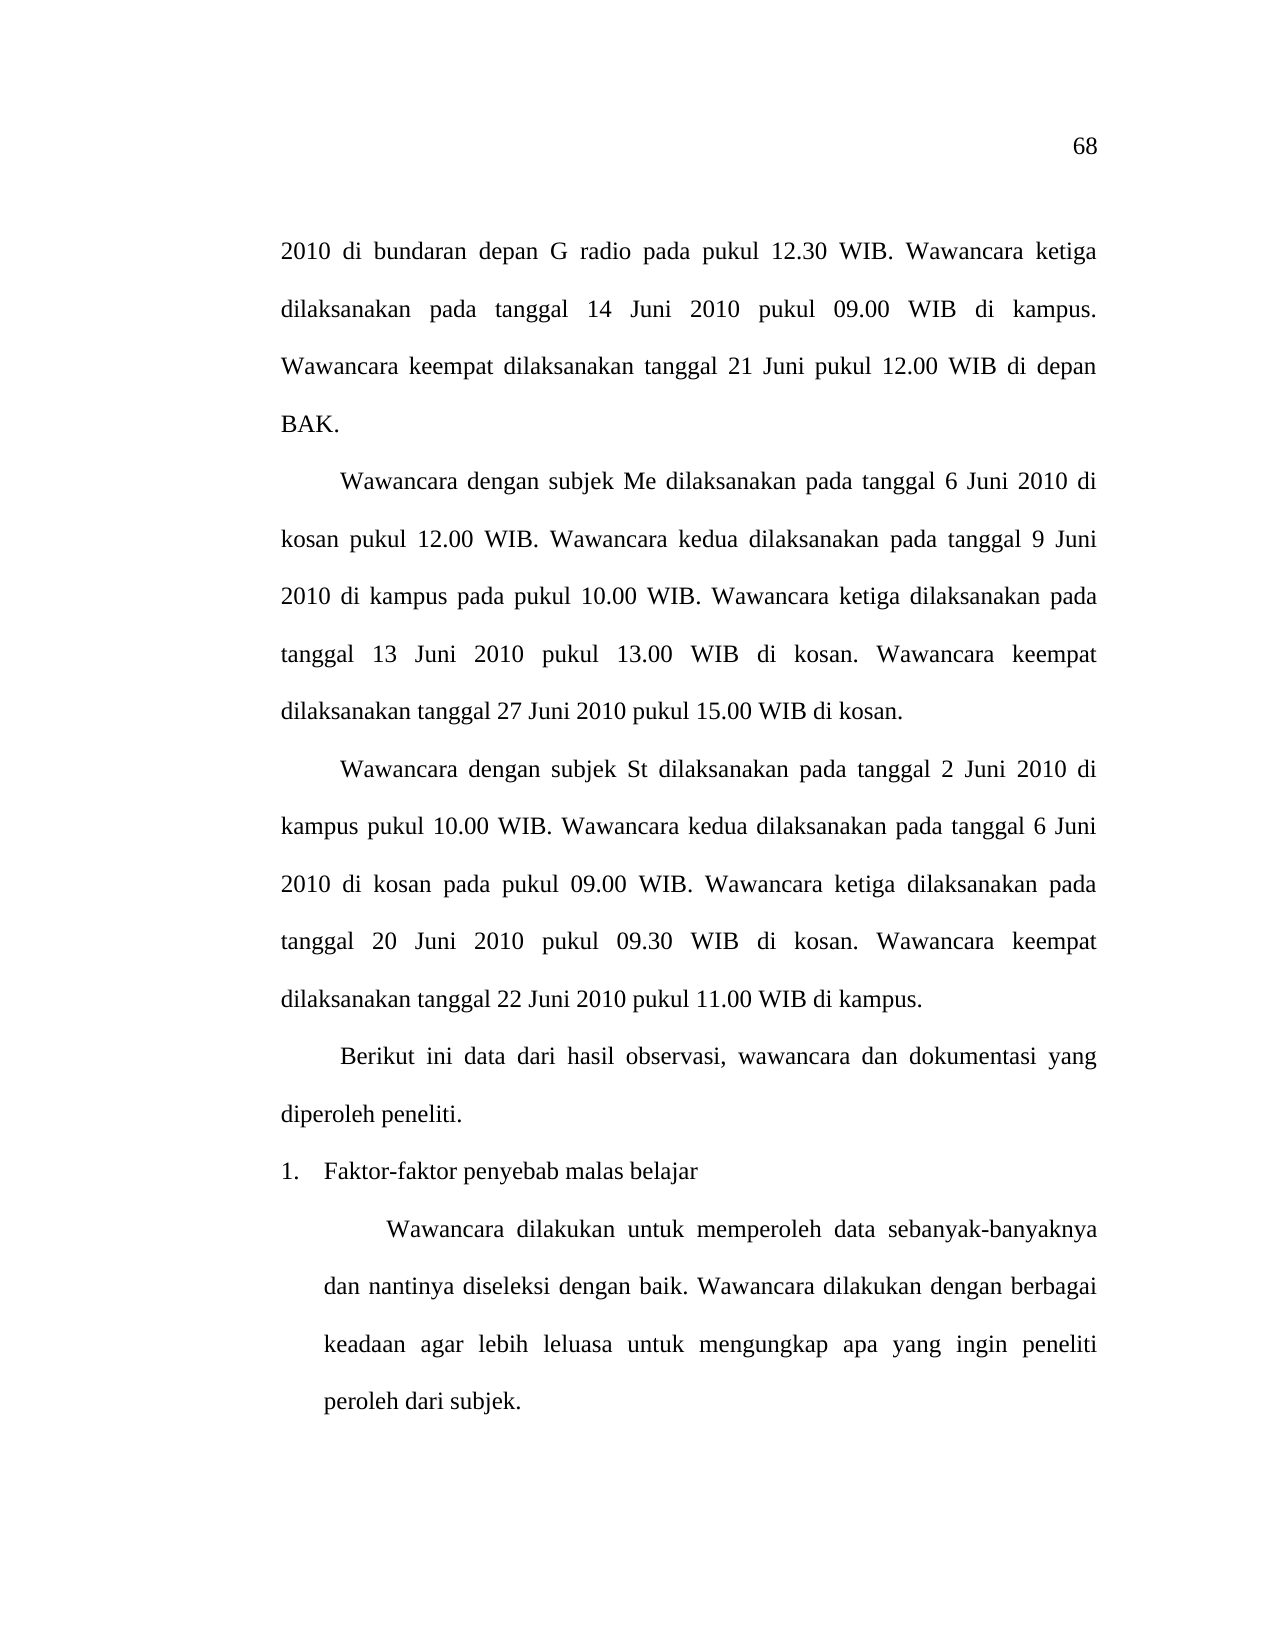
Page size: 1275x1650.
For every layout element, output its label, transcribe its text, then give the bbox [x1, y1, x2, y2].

text Wawancara dengan subjek Me dilaksanakan pada tanggal 6 Juni 2010 di kosan pukul 12.00 WIB. Wawancara kedua dilaksanakan pada tanggal 9 Juni 2010 di kampus pada pukul 10.00 WIB. Wawancara ketiga dilaksanakan pada tanggal 13 Juni 2010 pukul 13.00 WIB di kosan. Wawancara keempat dilaksanakan tanggal 27 Juni 2010 pukul 15.00 WIB di kosan. [281, 466, 1098, 725]
text Wawancara dengan subjek St dilaksanakan pada tanggal 2 Juni 2010 di kampus pukul 10.00 WIB. Wawancara kedua dilaksanakan pada tanggal 6 Juni 2010 di kosan pada pukul 09.00 WIB. Wawancara ketiga dilaksanakan pada tanggal 20 Juni 2010 pukul 09.30 WIB di kosan. Wawancara keempat dilaksanakan tanggal 22 Juni 2010 pukul 11.00 WIB di kampus. [281, 754, 1098, 1012]
text Wawancara dilakukan untuk memperoleh data sebanyak-banyaknya dan nantinya diseleksi dengan baik. Wawancara dilakukan dengan berbagai keadaan agar lebih leluasa untuk mengungkap apa yang ingin peneliti peroleh dari subjek. [324, 1214, 1098, 1415]
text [281, 236, 1098, 437]
text Berikut ini data dari hasil observasi, wawancara dan dokumentasi yang diperoleh peneliti. [281, 1041, 1098, 1127]
list Faktor-faktor penyebab malas belajar [281, 1156, 1098, 1185]
